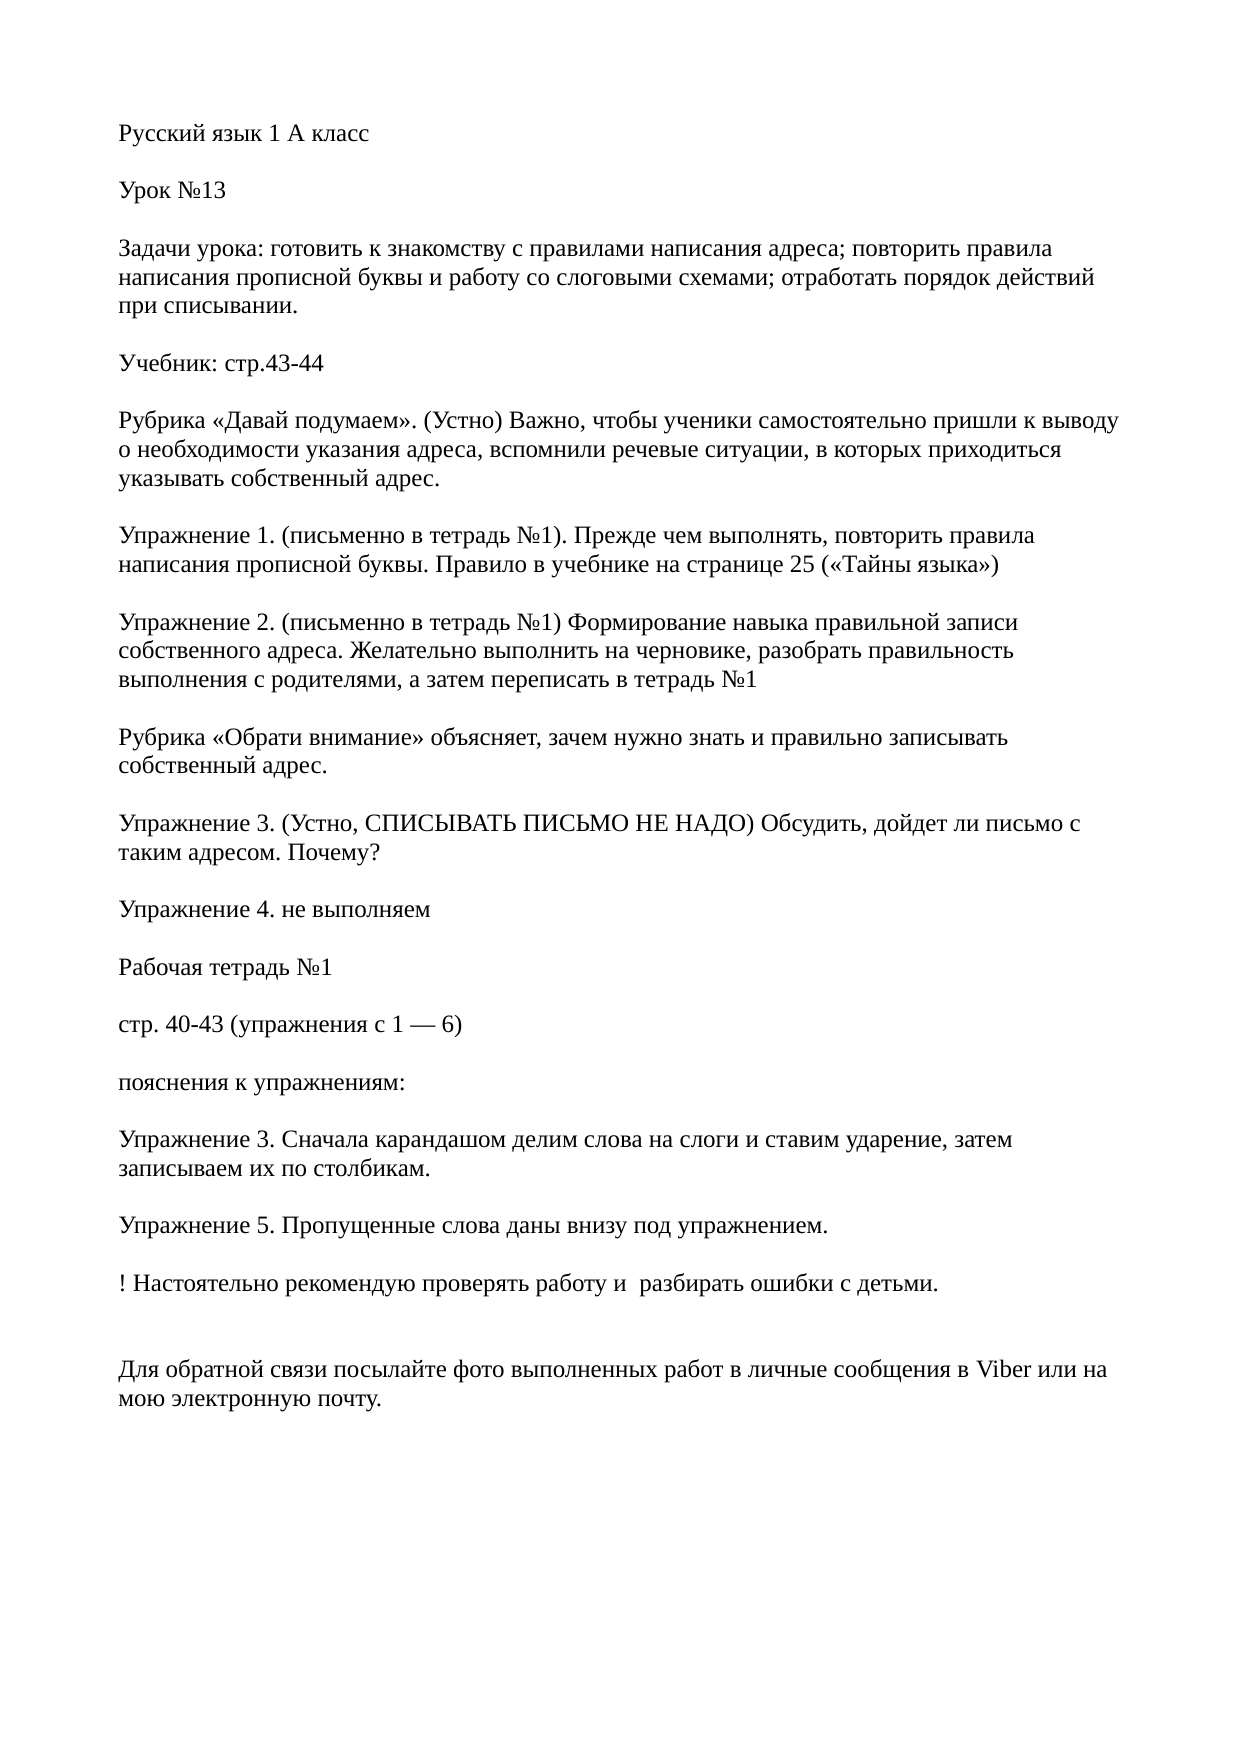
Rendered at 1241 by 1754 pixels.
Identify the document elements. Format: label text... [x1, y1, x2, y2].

text Для обратной связи посылайте фото выполненных работ в личные сообщения в Viber или на мою электронную почту. [118, 1354, 1122, 1412]
text Рубрика «Давай подумаем». (Устно) Важно, чтобы ученики самостоятельно пришли к выводу о необходимости указания адреса, вспомнили речевые ситуации, в которых приходиться указывать собственный адрес. [118, 406, 1122, 492]
text Учебник: стр.43-44 [118, 348, 1122, 377]
text Рабочая тетрадь №1 [118, 952, 1122, 981]
text Упражнение 3. Сначала карандашом делим слова на слоги и ставим ударение, затем записываем их по столбикам. [118, 1124, 1122, 1182]
text Упражнение 5. Пропущенные слова даны внизу под упражнением. [118, 1211, 1122, 1239]
text ! Настоятельно рекомендую проверять работу и разбирать ошибки с детьми. [118, 1268, 1122, 1297]
text Упражнение 4. не выполняем [118, 894, 1122, 923]
text стр. 40-43 (упражнения с 1 — 6) [118, 1009, 1122, 1038]
text Задачи урока: готовить к знакомству с правилами написания адреса; повторить правила написания прописной буквы и работу со слоговыми схемами; отработать порядок действий при списывании. [118, 233, 1122, 319]
text Урок №13 [118, 176, 1122, 204]
text Упражнение 2. (письменно в тетрадь №1) Формирование навыка правильной записи собственного адреса. Желательно выполнить на черновике, разобрать правильность выполнения с родителями, а затем переписать в тетрадь №1 [118, 607, 1122, 693]
text Рубрика «Обрати внимание» объясняет, зачем нужно знать и правильно записывать собственный адрес. [118, 722, 1122, 779]
text Русский язык 1 А класс [118, 118, 1122, 147]
text Упражнение 1. (письменно в тетрадь №1). Прежде чем выполнять, повторить правила написания прописной буквы. Правило в учебнике на странице 25 («Тайны языка») [118, 521, 1122, 578]
text Упражнение 3. (Устно, СПИСЫВАТЬ ПИСЬМО НЕ НАДО) Обсудить, дойдет ли письмо с таким адресом. Почему? [118, 808, 1122, 866]
text пояснения к упражнениям: [118, 1067, 1122, 1096]
